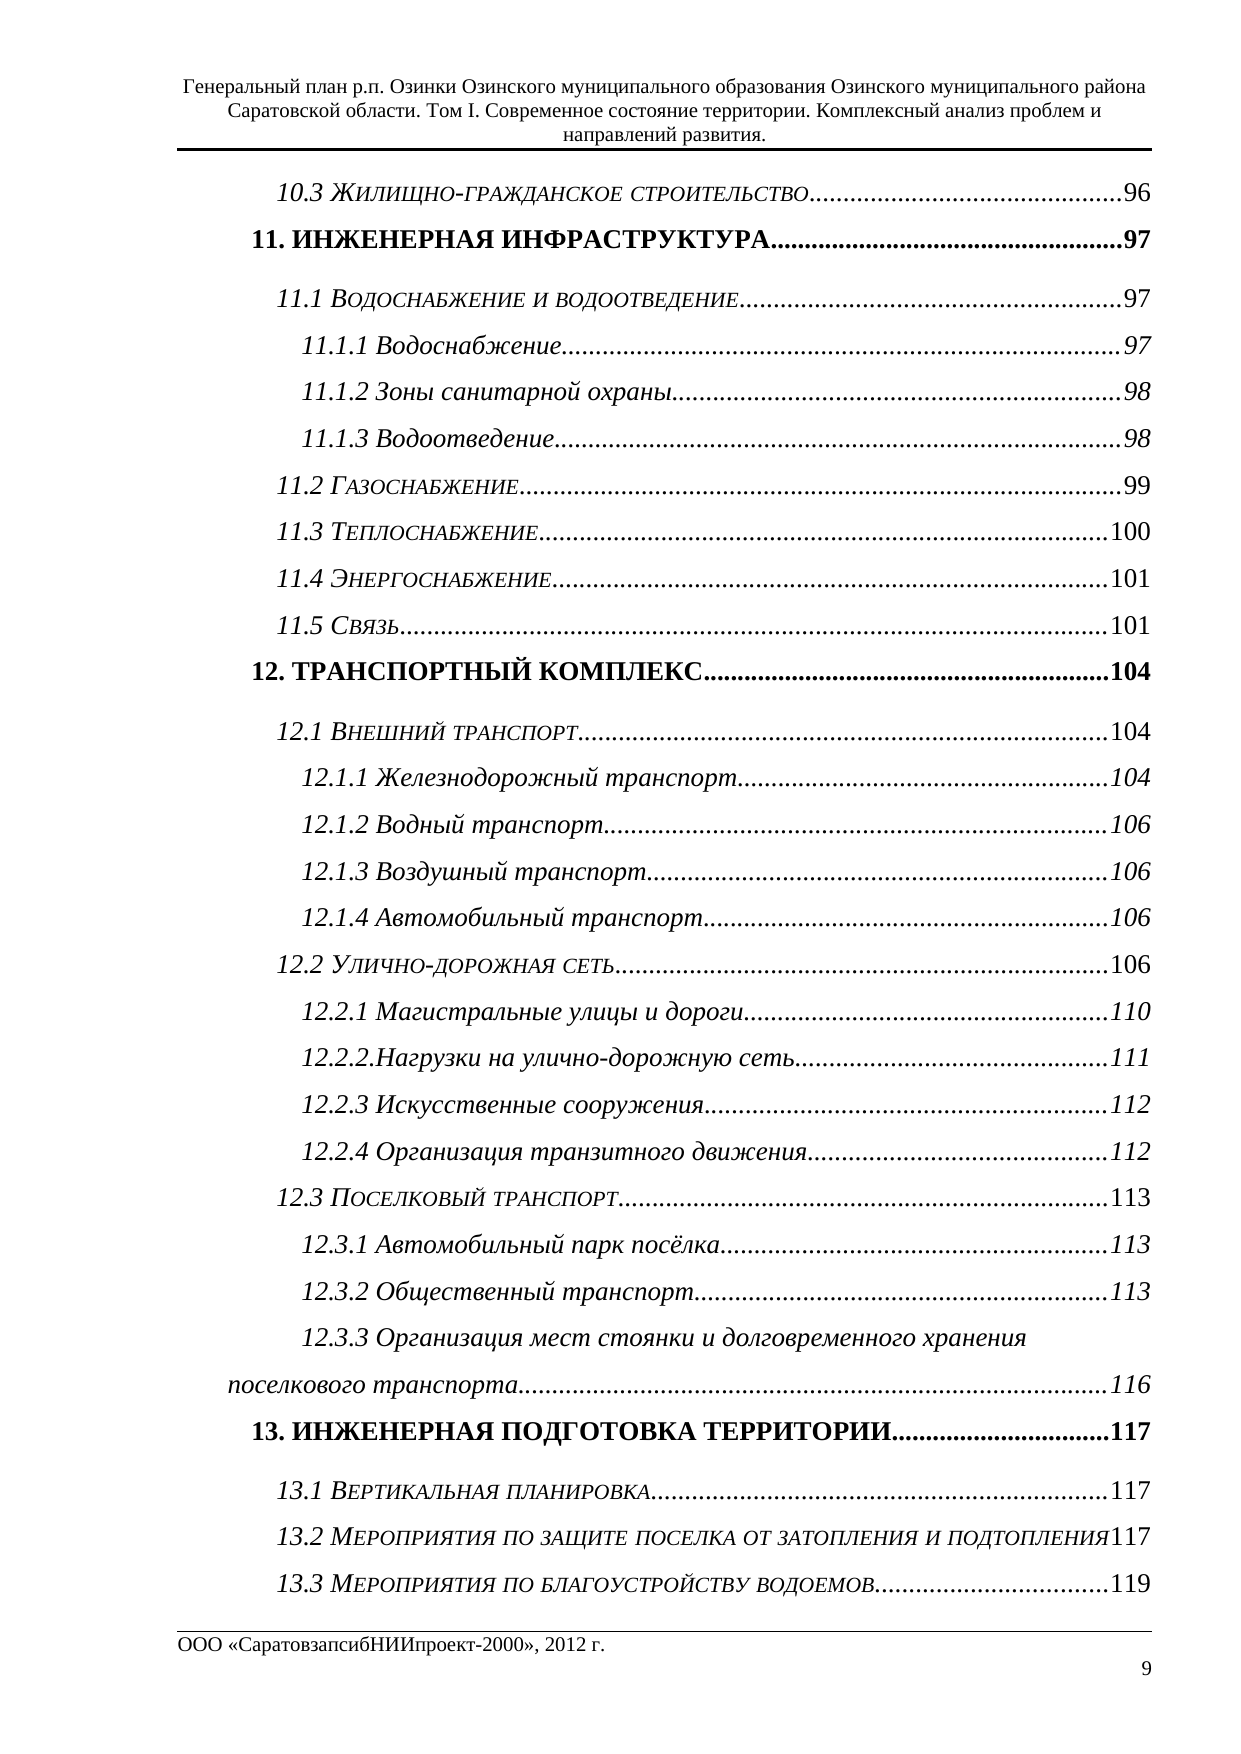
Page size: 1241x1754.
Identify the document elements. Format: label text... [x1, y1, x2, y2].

text 12.3.3 Организация мест стоянки и долговременного хранения поселкового транспорта 116 [227, 1321, 1152, 1399]
text 12.1.2 Водный транспорт 106 [227, 808, 1152, 839]
text 12.2.2.Нагрузки на улично-дорожную сеть 111 [227, 1041, 1152, 1072]
text 12.1.3 Воздушный транспорт 106 [227, 854, 1152, 886]
text 12.3.1 Автомобильный парк посёлка 113 [227, 1228, 1152, 1259]
text 12.2.3 Искусственные сооружения 112 [227, 1088, 1152, 1119]
text 12.2.1 Магистральные улицы и дороги 110 [227, 994, 1152, 1026]
text 12.2.4 Организация транзитного движения 112 [227, 1134, 1152, 1166]
text 13.1 Вертикальная планировка 117 [202, 1474, 1152, 1505]
text 12.1.1 Железнодорожный транспорт 104 [227, 761, 1152, 792]
text 12. Транспортный комплекс 104 [177, 655, 1152, 687]
text 13. Инженерная подготовка территории 117 [177, 1414, 1152, 1446]
text 11.5 Связь 101 [202, 609, 1152, 640]
text 12.3 Поселковый транспорт 113 [202, 1181, 1152, 1212]
text 11.4 Энергоснабжение 101 [202, 562, 1152, 593]
text 12.1 Внешний транспорт 104 [202, 714, 1152, 746]
text 11.3 Теплоснабжение 100 [202, 515, 1152, 547]
text 13.2 Мероприятия по защите поселка от затопления и подтопления 117 [202, 1520, 1152, 1552]
text 11.1.3 Водоотведение 98 [227, 422, 1152, 453]
text 11.2 Газоснабжение 99 [202, 469, 1152, 500]
text 11.1.2 Зоны санитарной охраны 98 [227, 375, 1152, 407]
text 12.1.4 Автомобильный транспорт 106 [227, 901, 1152, 932]
text 11.1 Водоснабжение и водоотведение 97 [202, 282, 1152, 313]
text 11.1.1 Водоснабжение 97 [227, 329, 1152, 360]
text 12.3.2 Общественный транспорт 113 [227, 1274, 1152, 1306]
text 12.2 Улично-дорожная сеть 106 [202, 948, 1152, 979]
text 13.3 Мероприятия по благоустройству водоемов 119 [202, 1567, 1152, 1598]
text 10.3 Жилищно-гражданское строительство 96 [202, 176, 1152, 207]
text 11. Инженерная инфраструктура 97 [177, 223, 1152, 254]
